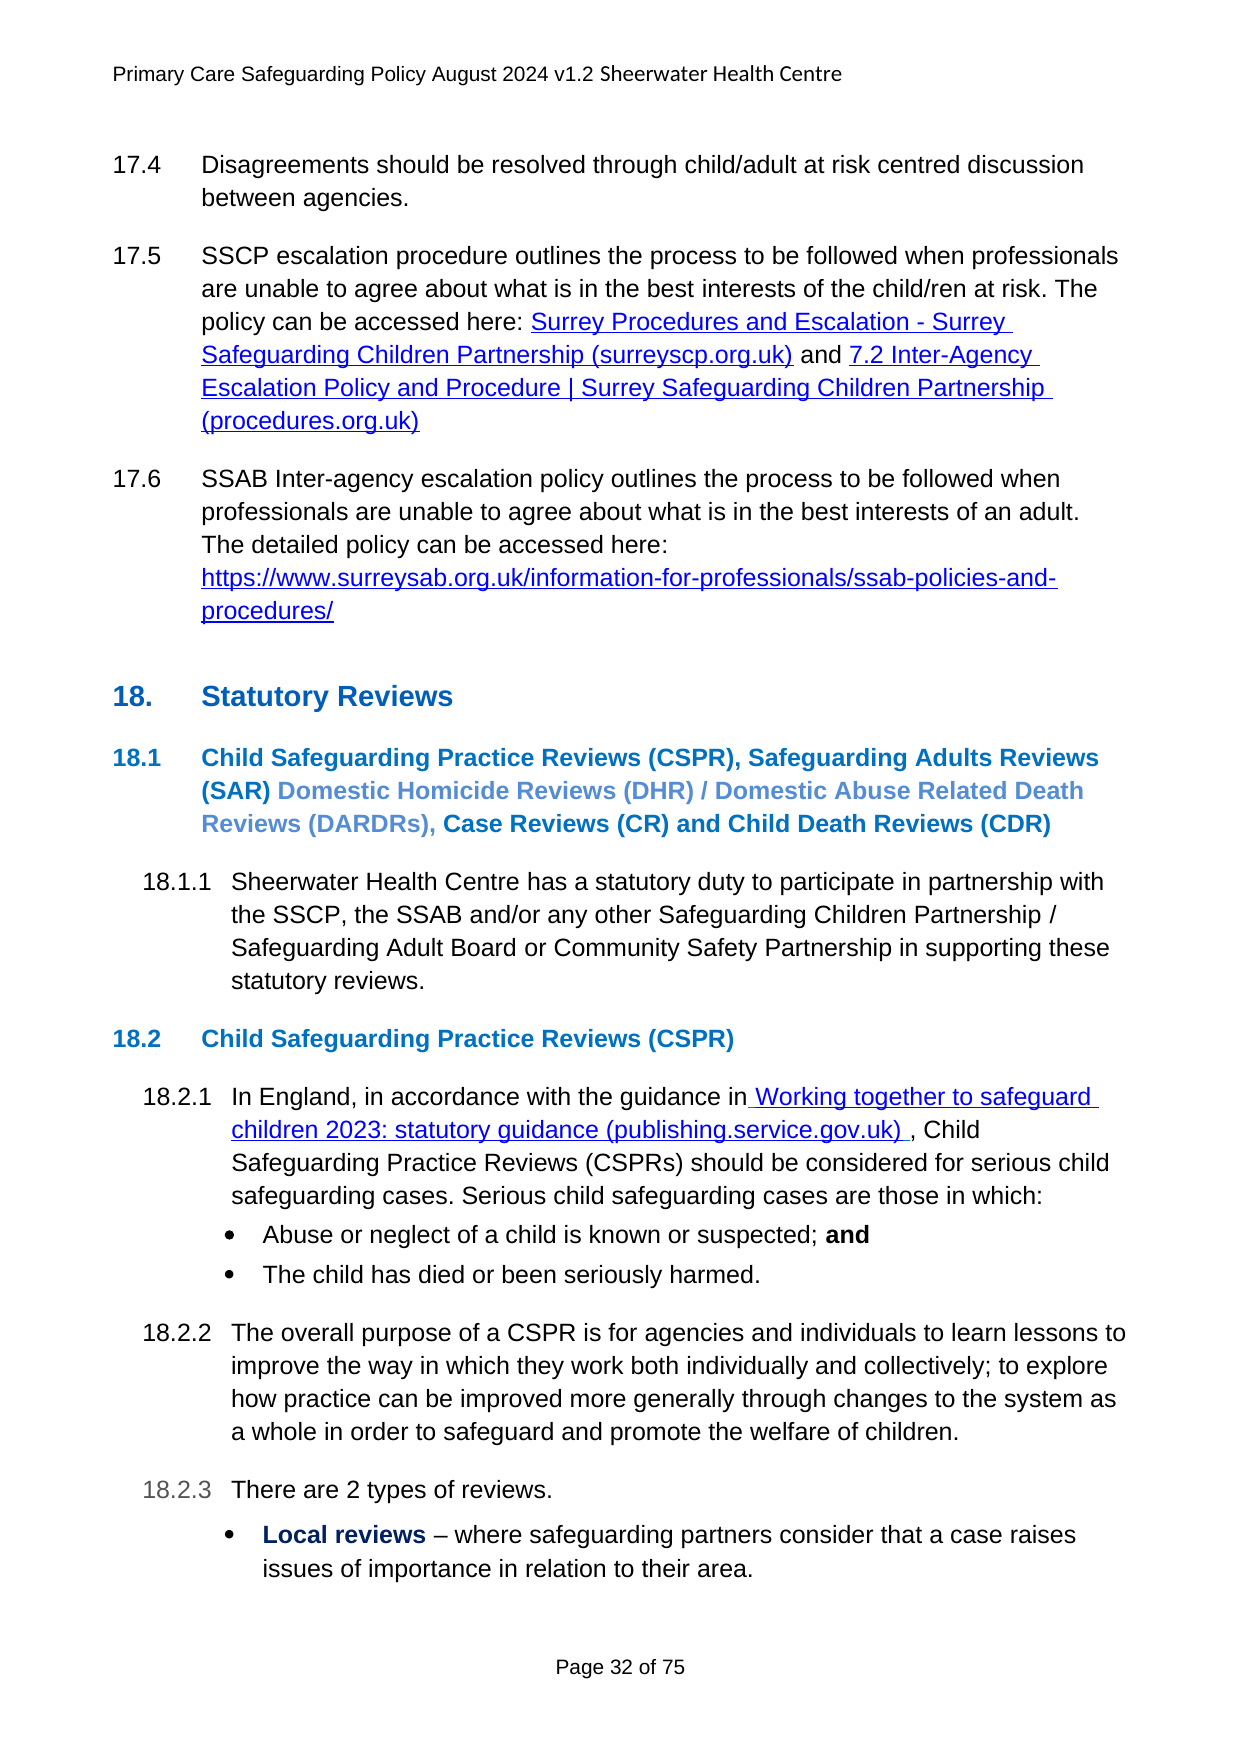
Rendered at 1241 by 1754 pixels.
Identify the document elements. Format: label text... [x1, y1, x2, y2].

text SSAB Inter-agency escalation policy outlines the process to be followed when professionals are unable to agree about what is in the best interests of an adult. The detailed policy can be accessed here: https://www.surreysab.org.uk/information-for-professionals/ssab-policies-and-procedures/ [112, 464, 1128, 625]
text Local reviews – where safeguarding partners consider that a case raises issues of importance in relation to their area. [225, 1520, 1128, 1582]
text The overall purpose of a CSPR is for agencies and individuals to learn lessons to improve the way in which they work both individually and collectively; to explore how practice can be improved more generally through changes to the system as a whole in order to safeguard and promote the welfare of children. [142, 1318, 1128, 1446]
text The child has died or been seriously harmed. [225, 1260, 1128, 1288]
text There are 2 types of reviews. [142, 1475, 1128, 1504]
text Abuse or neglect of a child is known or suspected; and [225, 1220, 1128, 1249]
text SSCP escalation procedure outlines the process to be followed when professionals are unable to agree about what is in the best interests of the child/ren at risk. The policy can be accessed here: Surrey Procedures and Escalation - Surrey Safeguarding Children Partnership (surreyscp.org.uk) and 7.2 Inter-Agency Escalation Policy and Procedure | Surrey Safeguarding Children Partnership (procedures.org.uk) [112, 241, 1128, 435]
text Sheerwater Health Centre has a statutory duty to participate in partnership with the SSCP, the SSAB and/or any other Safeguarding Children Partnership / Safeguarding Adult Board or Community Safety Partnership in supporting these statutory reviews. [142, 867, 1128, 995]
text In England, in accordance with the guidance in Working together to safeguard children 2023: statutory guidance (publishing.service.gov.uk) , Child Safeguarding Practice Reviews (CSPRs) should be considered for serious child safeguarding cases. Serious child safeguarding cases are those in which: [142, 1082, 1128, 1210]
text Child Safeguarding Practice Reviews (CSPR), Safeguarding Adults Reviews (SAR) Domestic Homicide Reviews (DHR) / Domestic Abuse Related Death Reviews (DARDRs), Case Reviews (CR) and Child Death Reviews (CDR) [112, 743, 1128, 838]
text Child Safeguarding Practice Reviews (CSPR) [112, 1024, 1128, 1053]
text Statutory Reviews [112, 679, 1128, 713]
text Disagreements should be resolved through child/adult at risk centred discussion between agencies. [112, 150, 1128, 212]
